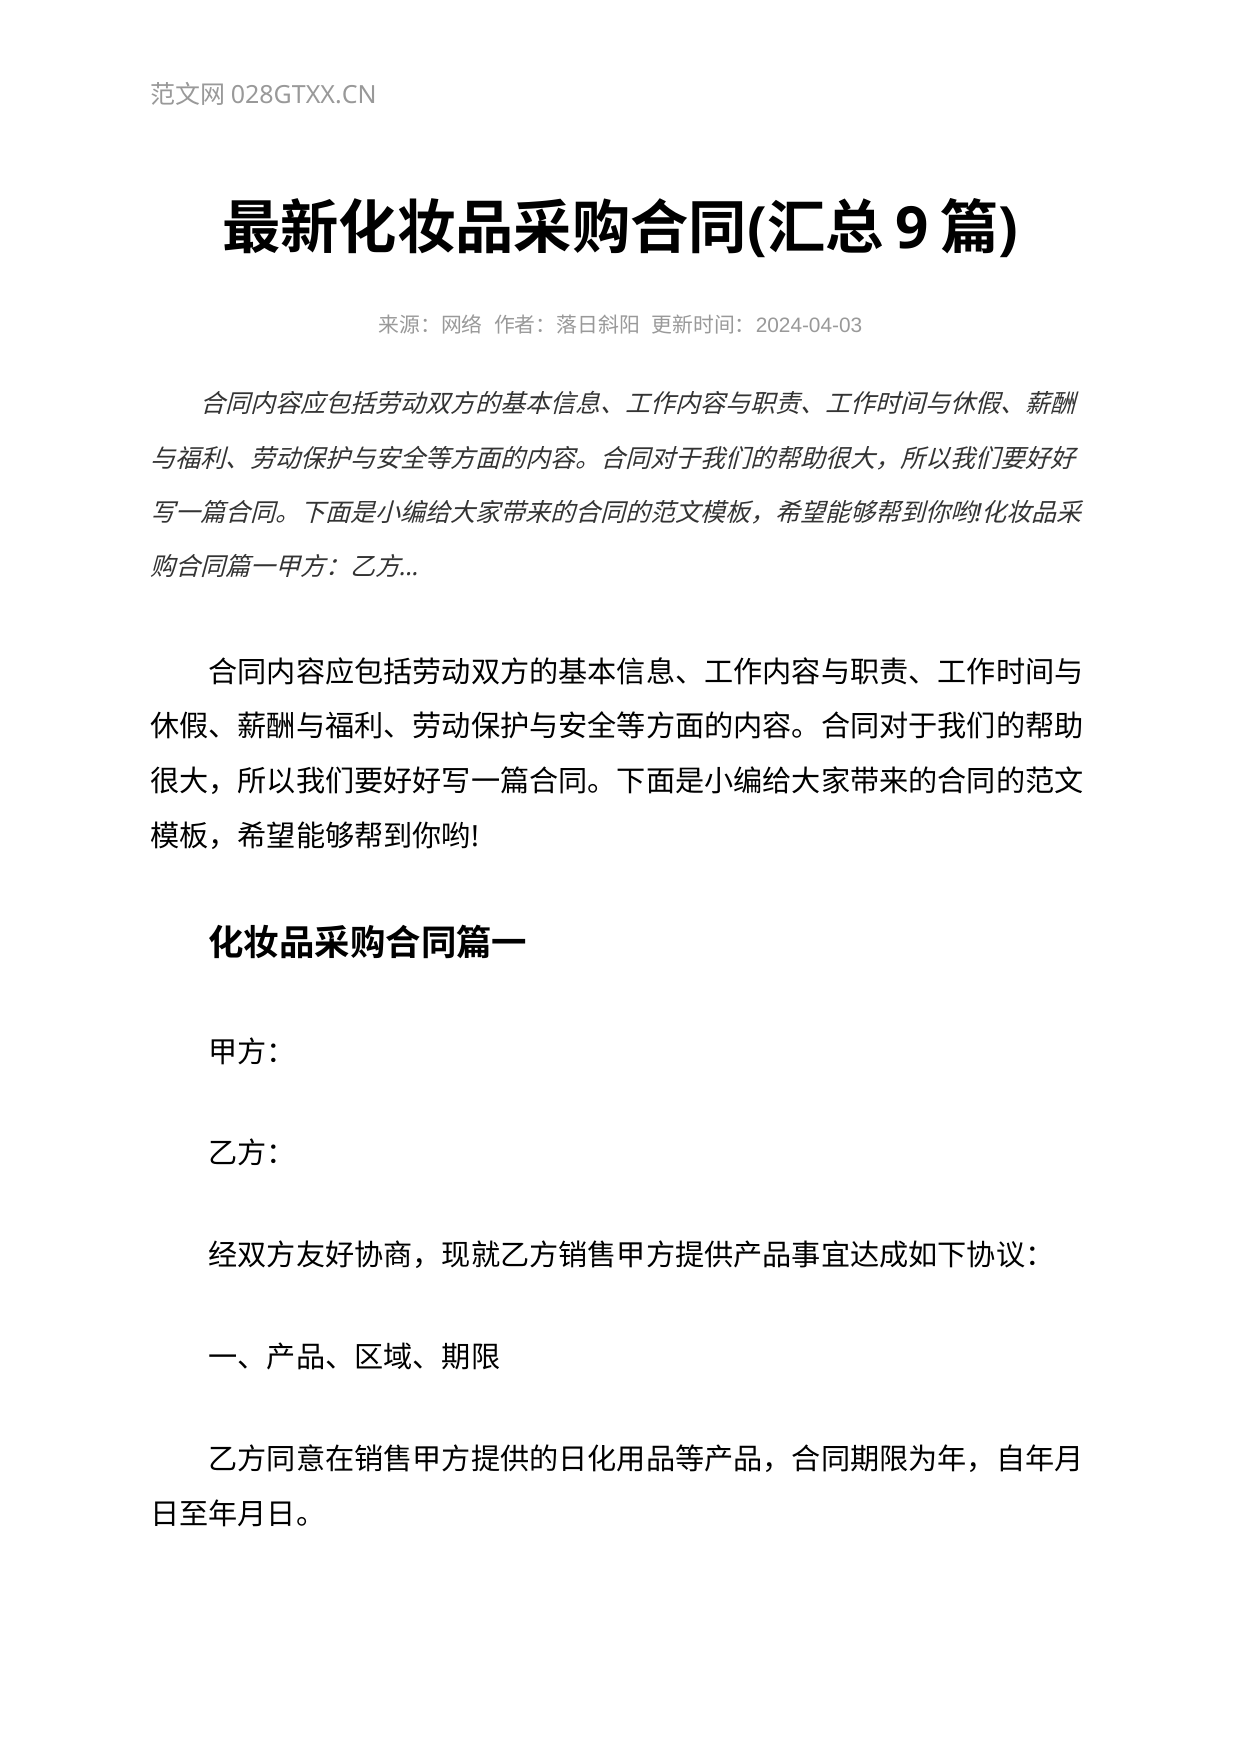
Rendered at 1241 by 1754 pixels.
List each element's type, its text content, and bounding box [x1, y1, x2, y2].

text 乙方： [150, 1130, 1090, 1172]
text 合同内容应包括劳动双方的基本信息、工作内容与职责、工作时间与休假、薪酬与福利、劳动保护与安全等方面的内容。合同对于我们的帮助很大，所以我们要好好写一篇合同。下面是小编给大家带来的合同的范文模板，希望能够帮到你哟! [150, 648, 1090, 855]
subtitle 最新化妆品采购合同(汇总9篇) [150, 181, 1090, 266]
text 甲方： [150, 1028, 1090, 1071]
text 来源：网络 作者：落日斜阳 更新时间：2024-04-03 [150, 313, 1090, 337]
text 一、产品、区域、期限 [150, 1333, 1090, 1376]
text 经双方友好协商，现就乙方销售甲方提供产品事宜达成如下协议： [150, 1232, 1090, 1274]
text 化妆品采购合同篇一 [150, 915, 1090, 966]
text 合同内容应包括劳动双方的基本信息、工作内容与职责、工作时间与休假、薪酬与福利、劳动保护与安全等方面的内容。合同对于我们的帮助很大，所以我们要好好写一篇合同。下面是小编给大家带来的合同的范文模板，希望能够帮到你哟!化妆品采购合同篇一甲方：乙方... [150, 384, 1090, 583]
text 乙方同意在销售甲方提供的日化用品等产品，合同期限为年，自年月日至年月日。 [150, 1435, 1090, 1532]
